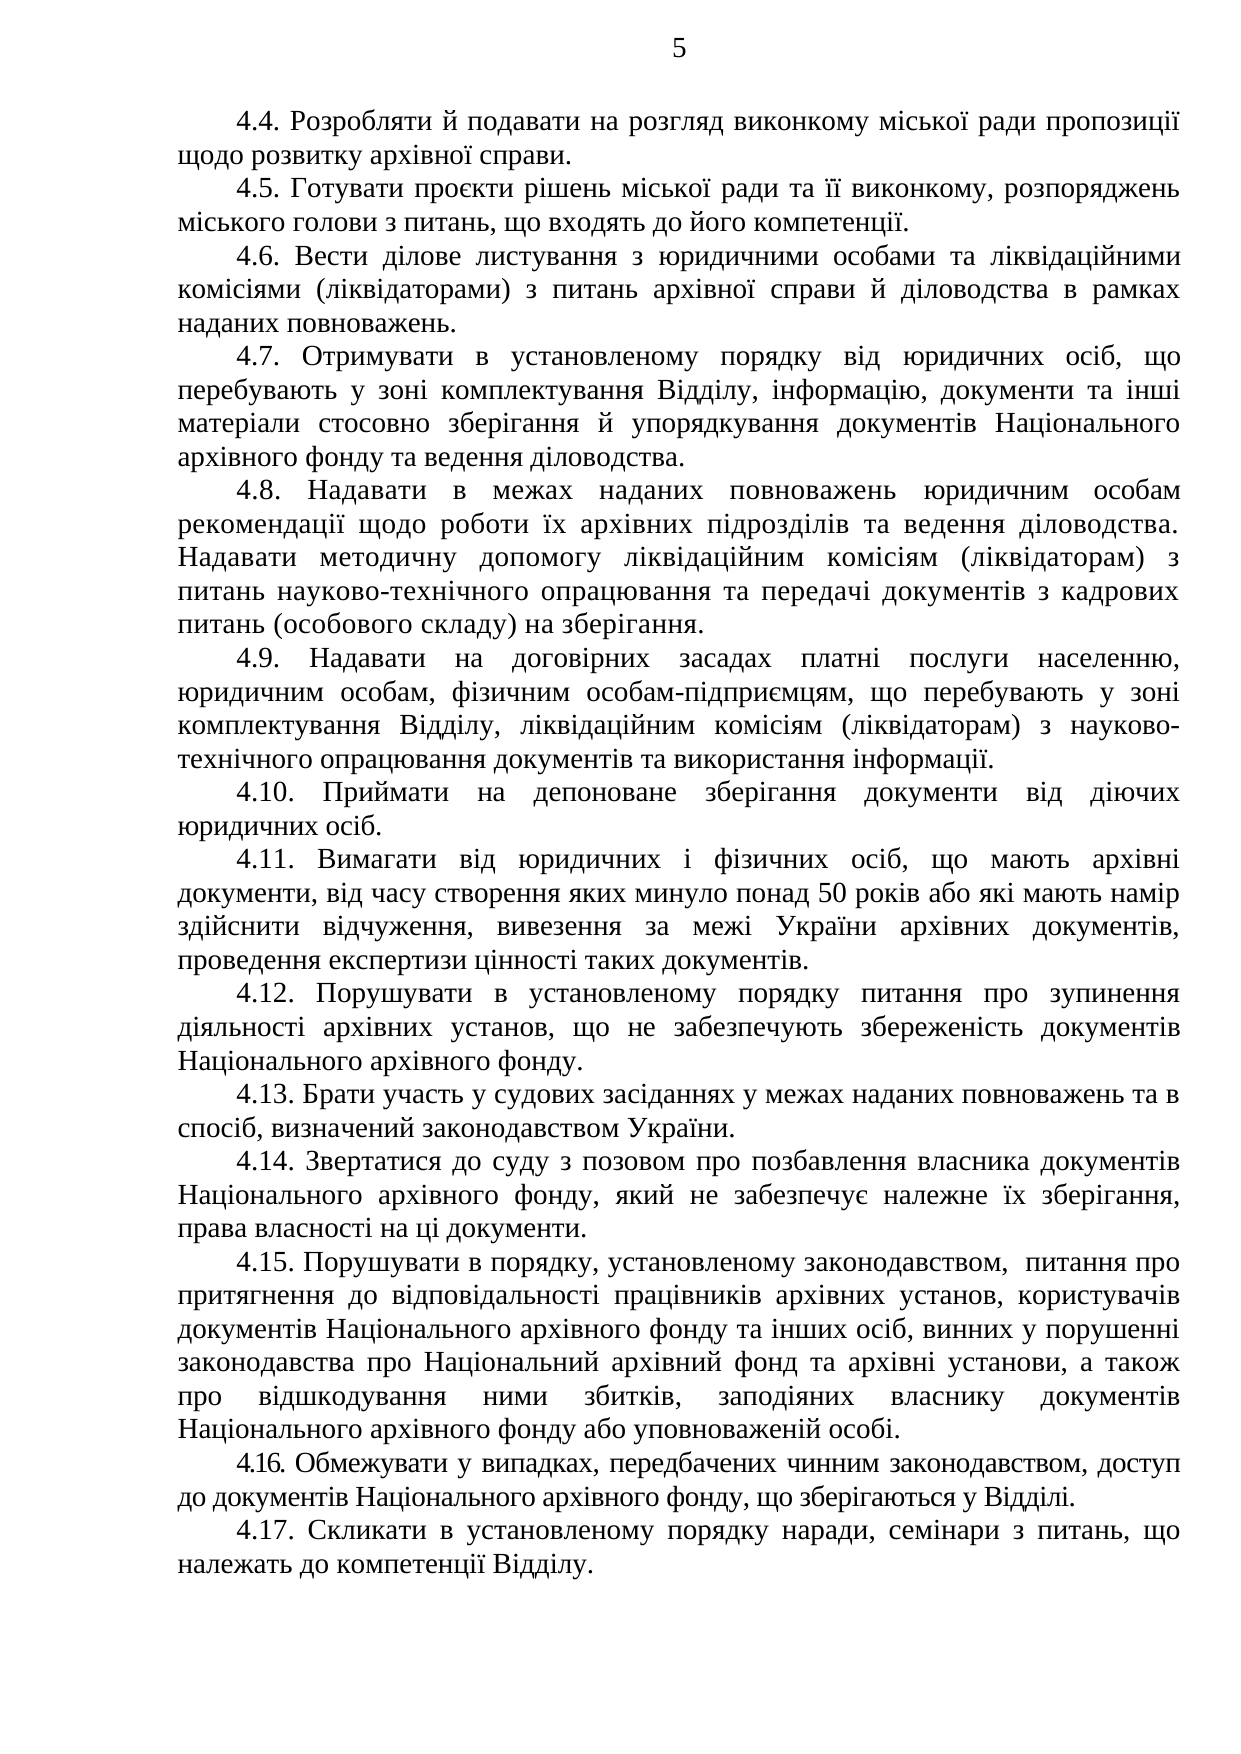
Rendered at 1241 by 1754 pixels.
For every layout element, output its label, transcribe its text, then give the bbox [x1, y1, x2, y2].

text 4.8. Надавати в межах наданих повноважень юридичним особам рекомендації щодо роботи їх архівних підрозділів та ведення діловодства. Надавати методичну допомогу ліквідаційним комісіям (ліквідаторам) з питань науково-технічного опрацювання та передачі документів з кадрових питань (особового складу) на зберігання. [177, 472, 1181, 640]
text 4.4. Розробляти й подавати на розгляд виконкому міської ради пропозиції щодо розвитку архівної справи. [177, 103, 1181, 171]
text 4.5. Готувати проєкти рішень міської ради та її виконкому, розпоряджень міського голови з питань, що входять до його компетенції. [177, 171, 1181, 238]
text 4.17. Скликати в установленому порядку наради, семінари з питань, що належать до компетенції Відділу. [177, 1512, 1181, 1579]
text 4.12. Порушувати в установленому порядку питання про зупинення діяльності архівних установ, що не забезпечують збереженість документів Національного архівного фонду. [177, 976, 1181, 1076]
text 4.9. Надавати на договірних засадах платні послуги населенню, юридичним особам, фізичним особам-підприємцям, що перебувають у зоні комплектування Відділу, ліквідаційним комісіям (ліквідаторам) з науково-технічного опрацювання документів та використання інформації. [177, 640, 1181, 774]
text 4.10. Приймати на депоноване зберігання документи від діючих юридичних осіб. [177, 774, 1181, 841]
text 4.16. Обмежувати у випадках, передбачених чинним законодавством, доступ до документів Національного архівного фонду, що зберігаються у Відділі. [177, 1445, 1181, 1512]
text 4.13. Брати участь у судових засіданнях у межах наданих повноважень та в спосіб, визначений законодавством України. [177, 1076, 1181, 1143]
text 4.7. Отримувати в установленому порядку від юридичних осіб, що перебувають у зоні комплектування Відділу, інформацію, документи та інші матеріали стосовно зберігання й упорядкування документів Національного архівного фонду та ведення діловодства. [177, 338, 1181, 472]
text 4.15. Порушувати в порядку, установленому законодавством, питання про притягнення до відповідальності працівників архівних установ, користувачів документів Національного архівного фонду та інших осіб, винних у порушенні законодавства про Національний архівний фонд та архівні установи, а також про відшкодування ними збитків, заподіяних власнику документів Національного архівного фонду або уповноваженій особі. [177, 1244, 1181, 1445]
text 4.14. Звертатися до суду з позовом про позбавлення власника документів Національного архівного фонду, який не забезпечує належне їх зберігання, права власності на ці документи. [177, 1143, 1181, 1244]
text 4.6. Вести ділове листування з юридичними особами та ліквідаційними комісіями (ліквідаторами) з питань архівної справи й діловодства в рамках наданих повноважень. [177, 238, 1181, 338]
text 4.11. Вимагати від юридичних і фізичних осіб, що мають архівні документи, від часу створення яких минуло понад 50 років або які мають намір здійснити відчуження, вивезення за межі України архівних документів, проведення експертизи цінності таких документів. [177, 841, 1181, 976]
